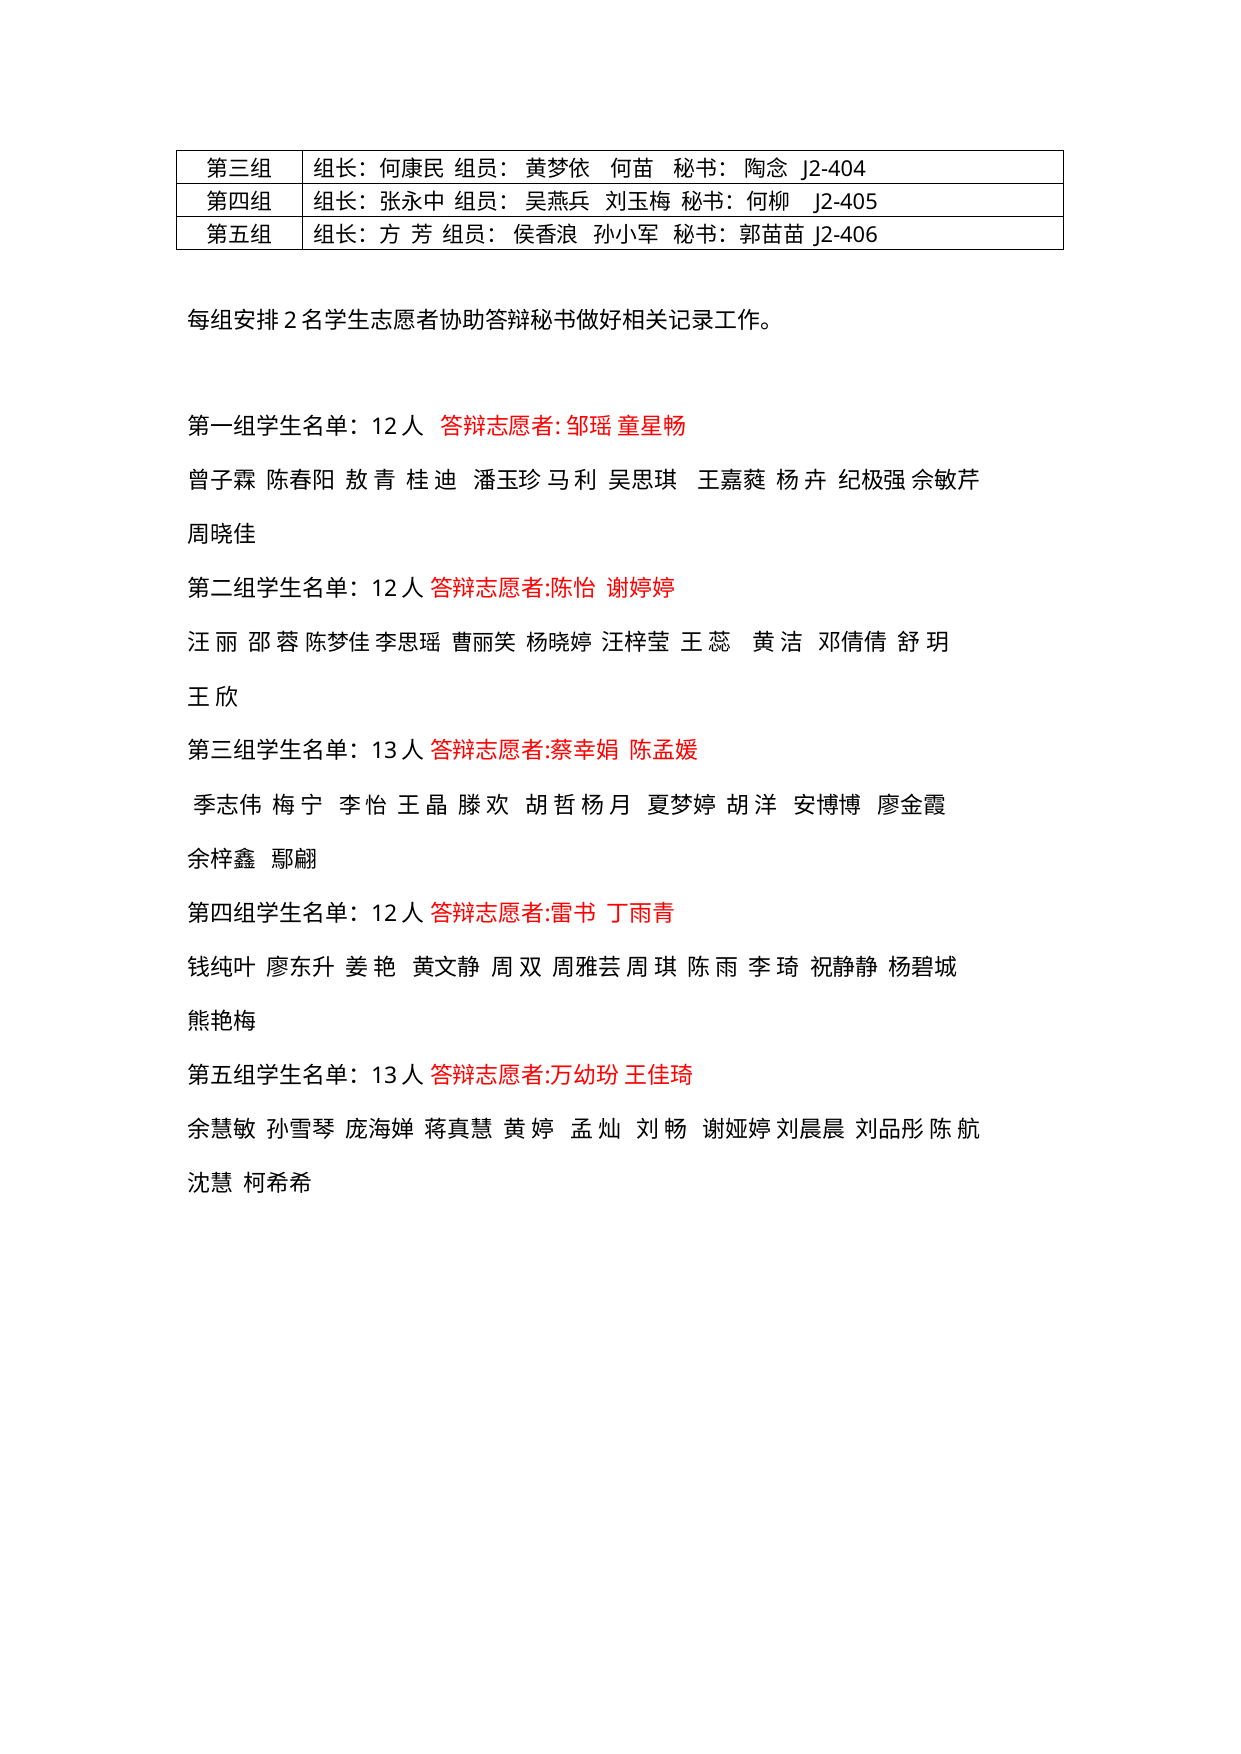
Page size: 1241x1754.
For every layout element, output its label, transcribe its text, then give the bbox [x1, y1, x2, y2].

table_cell 组长：何康民 组员： 黄梦依 何苗 秘书： 陶念 J2-404 [303, 151, 1063, 183]
table_cell 第四组 [177, 184, 302, 216]
text 第三组学生名单：13人 答辩志愿者:蔡幸娟 陈孟媛 [187, 732, 1053, 766]
text 第五组学生名单：13人 答辩志愿者:万幼玢 王佳琦 [187, 1057, 1053, 1090]
table_cell 第五组 [177, 217, 302, 248]
table_cell 组长：方 芳 组员： 侯香浪 孙小军 秘书：郭苗苗 J2-406 [303, 217, 1063, 248]
text 周晓佳 [187, 516, 1053, 549]
text 每组安排2名学生志愿者协助答辩秘书做好相关记录工作。 [187, 302, 1053, 335]
table_cell 组长：张永中 组员： 吴燕兵 刘玉梅 秘书：何柳 J2-405 [303, 184, 1063, 216]
text 王 欣 [187, 678, 1053, 712]
text 第四组学生名单：12人 答辩志愿者:雷书 丁雨青 [187, 895, 1053, 928]
text 熊艳梅 [187, 1003, 1053, 1036]
text 余慧敏 孙雪琴 庞海婵 蒋真慧 黄 婷 孟 灿 刘 畅 谢娅婷 刘晨晨 刘品彤 陈 航 [187, 1111, 1053, 1144]
text 汪 丽 邵 蓉 陈梦佳 李思瑶 曹丽笑 杨晓婷 汪梓莹 王 蕊 黄 洁 邓倩倩 舒 玥 [187, 624, 1053, 657]
table_cell 第三组 [177, 151, 302, 183]
text 季志伟 梅 宁 李 怡 王 晶 滕 欢 胡 哲 杨 月 夏梦婷 胡 洋 安博博 廖金霞 [187, 787, 1053, 820]
text 钱纯叶 廖东升 姜 艳 黄文静 周 双 周雅芸 周 琪 陈 雨 李 琦 祝静静 杨碧城 [187, 949, 1053, 982]
text 沈慧 柯希希 [187, 1165, 1053, 1198]
text 曾子霖 陈春阳 敖 青 桂 迪 潘玉珍 马 利 吴思琪 王嘉蕤 杨 卉 纪极强 佘敏芹 [187, 462, 1053, 495]
text 余梓鑫 鄢翩 [187, 841, 1053, 874]
text 第二组学生名单：12人 答辩志愿者:陈怡 谢婷婷 [187, 570, 1053, 603]
text 第一组学生名单：12人 答辩志愿者: 邹瑶 童星畅 [187, 408, 1053, 441]
